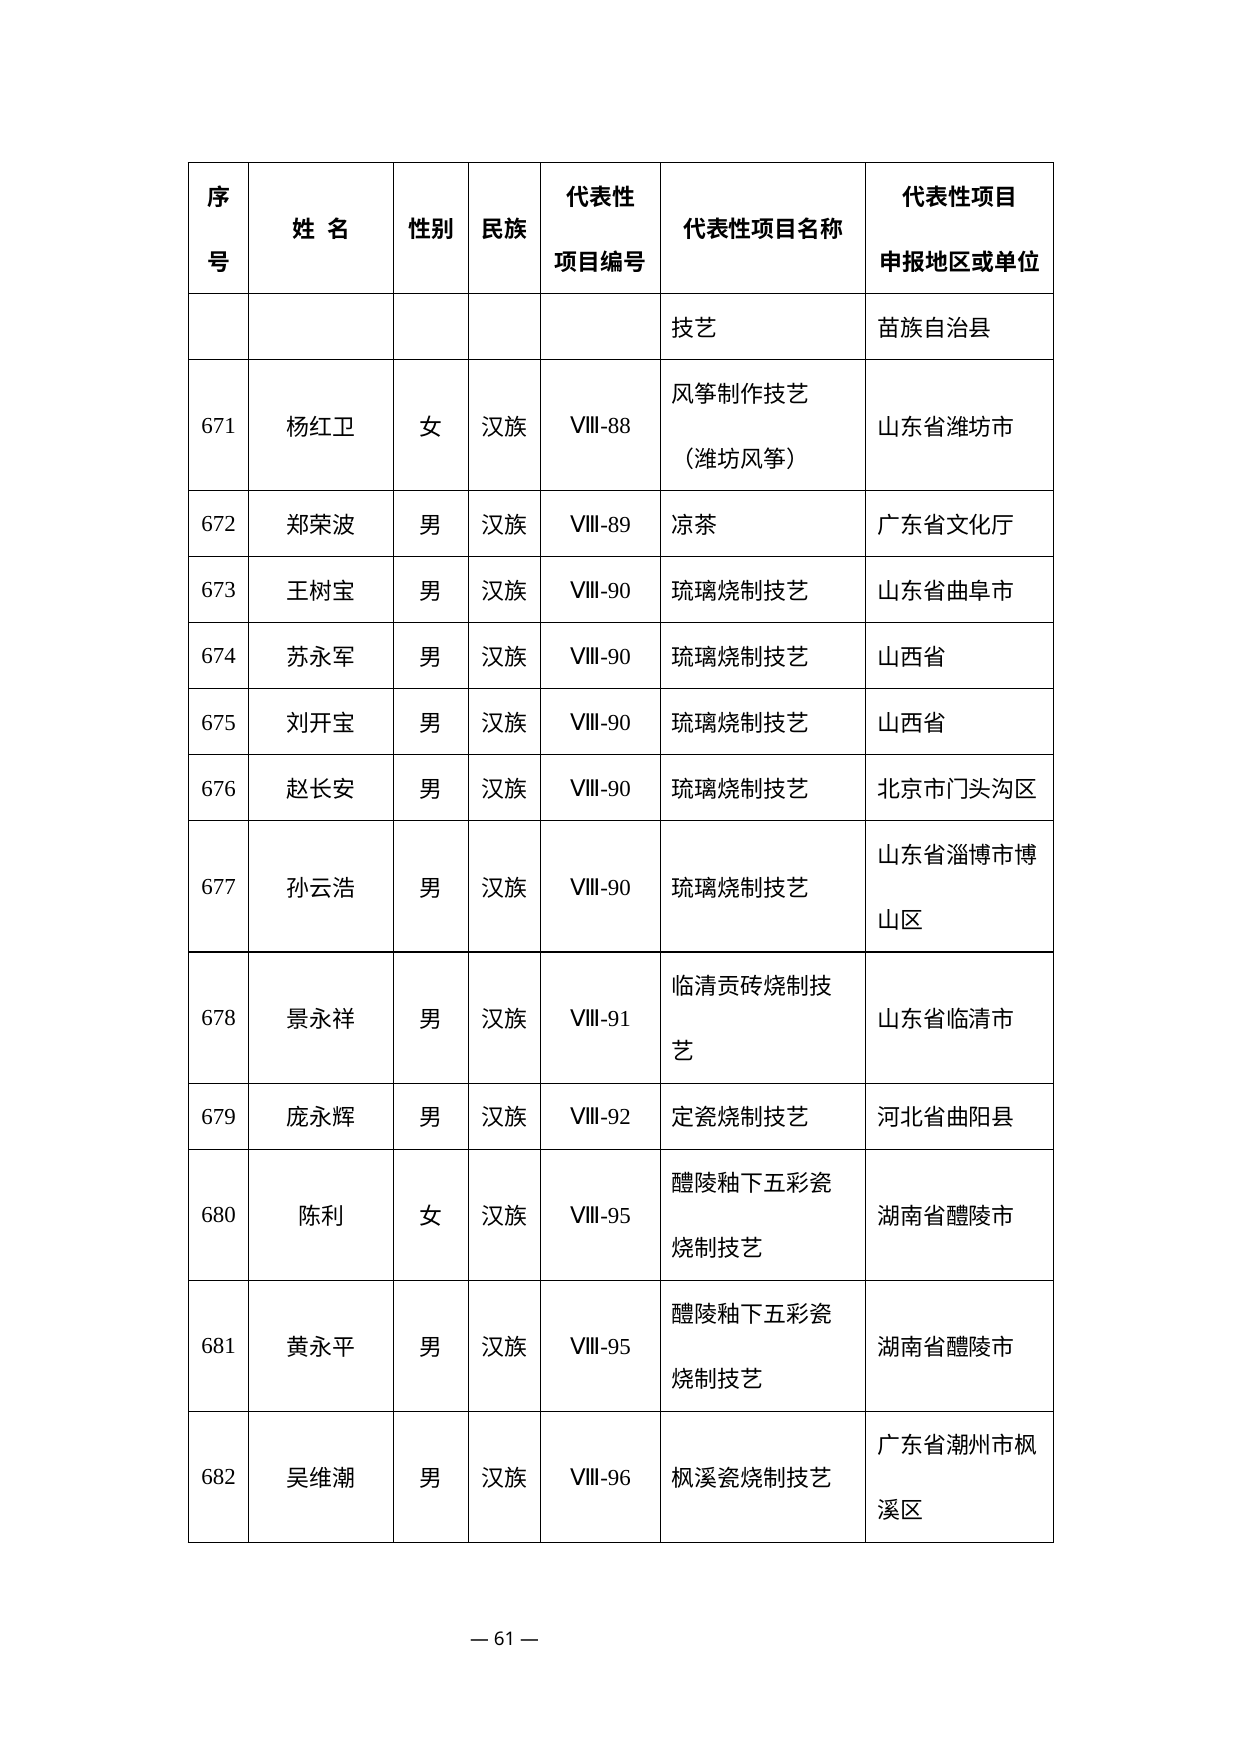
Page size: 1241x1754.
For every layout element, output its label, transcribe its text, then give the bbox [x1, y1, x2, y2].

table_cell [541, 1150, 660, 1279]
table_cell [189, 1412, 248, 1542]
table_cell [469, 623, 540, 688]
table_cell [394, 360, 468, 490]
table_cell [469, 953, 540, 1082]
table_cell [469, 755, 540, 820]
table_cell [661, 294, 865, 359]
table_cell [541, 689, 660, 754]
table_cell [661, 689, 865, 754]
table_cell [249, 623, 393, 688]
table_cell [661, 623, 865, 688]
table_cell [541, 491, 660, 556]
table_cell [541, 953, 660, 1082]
table_header 代表性项目名称 [661, 163, 865, 293]
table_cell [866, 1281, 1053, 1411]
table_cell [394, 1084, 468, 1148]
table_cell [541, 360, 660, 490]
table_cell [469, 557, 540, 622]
table_header 民族 [469, 163, 540, 293]
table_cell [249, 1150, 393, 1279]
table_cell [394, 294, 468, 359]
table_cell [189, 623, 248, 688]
table_header 性别 [394, 163, 468, 293]
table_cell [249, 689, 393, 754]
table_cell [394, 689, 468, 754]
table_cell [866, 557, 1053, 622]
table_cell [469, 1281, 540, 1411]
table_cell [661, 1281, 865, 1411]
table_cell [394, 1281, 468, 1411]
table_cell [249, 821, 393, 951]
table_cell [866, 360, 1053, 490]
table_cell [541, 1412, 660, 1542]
table_header 代表性 项目编号 [541, 163, 660, 293]
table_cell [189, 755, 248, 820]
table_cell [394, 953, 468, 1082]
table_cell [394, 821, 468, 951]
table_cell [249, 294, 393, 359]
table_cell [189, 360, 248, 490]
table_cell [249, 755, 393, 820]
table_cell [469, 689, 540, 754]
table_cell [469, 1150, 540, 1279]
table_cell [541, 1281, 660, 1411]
table_header 姓名 [249, 163, 393, 293]
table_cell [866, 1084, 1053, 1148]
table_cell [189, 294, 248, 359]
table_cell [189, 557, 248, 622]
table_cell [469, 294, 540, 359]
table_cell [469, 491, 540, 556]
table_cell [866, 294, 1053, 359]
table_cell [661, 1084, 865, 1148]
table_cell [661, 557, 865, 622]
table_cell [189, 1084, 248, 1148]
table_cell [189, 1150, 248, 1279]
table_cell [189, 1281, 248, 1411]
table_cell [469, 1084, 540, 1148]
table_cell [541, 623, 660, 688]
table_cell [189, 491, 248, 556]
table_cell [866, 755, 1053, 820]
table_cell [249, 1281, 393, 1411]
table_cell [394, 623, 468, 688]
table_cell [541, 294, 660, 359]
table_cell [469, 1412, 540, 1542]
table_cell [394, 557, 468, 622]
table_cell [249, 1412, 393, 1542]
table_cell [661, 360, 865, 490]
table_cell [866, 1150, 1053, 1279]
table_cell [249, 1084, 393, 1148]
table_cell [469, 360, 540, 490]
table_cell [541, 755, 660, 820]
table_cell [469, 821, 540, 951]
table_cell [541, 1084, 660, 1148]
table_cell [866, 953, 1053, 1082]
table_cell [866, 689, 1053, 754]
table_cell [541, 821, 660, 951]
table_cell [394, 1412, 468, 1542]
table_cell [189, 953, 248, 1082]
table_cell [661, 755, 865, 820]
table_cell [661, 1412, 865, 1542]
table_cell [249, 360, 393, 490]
table_header 序号 [189, 163, 248, 293]
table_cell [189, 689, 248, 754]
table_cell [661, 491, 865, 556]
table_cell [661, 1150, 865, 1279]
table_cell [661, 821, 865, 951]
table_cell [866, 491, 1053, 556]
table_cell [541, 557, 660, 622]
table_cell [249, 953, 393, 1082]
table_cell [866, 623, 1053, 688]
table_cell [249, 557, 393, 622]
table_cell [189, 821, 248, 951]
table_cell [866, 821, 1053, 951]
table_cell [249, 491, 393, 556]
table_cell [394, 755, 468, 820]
table_header 代表性项目 申报地区或单位 [866, 163, 1053, 293]
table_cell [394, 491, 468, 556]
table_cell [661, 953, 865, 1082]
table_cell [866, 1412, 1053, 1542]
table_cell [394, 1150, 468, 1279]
